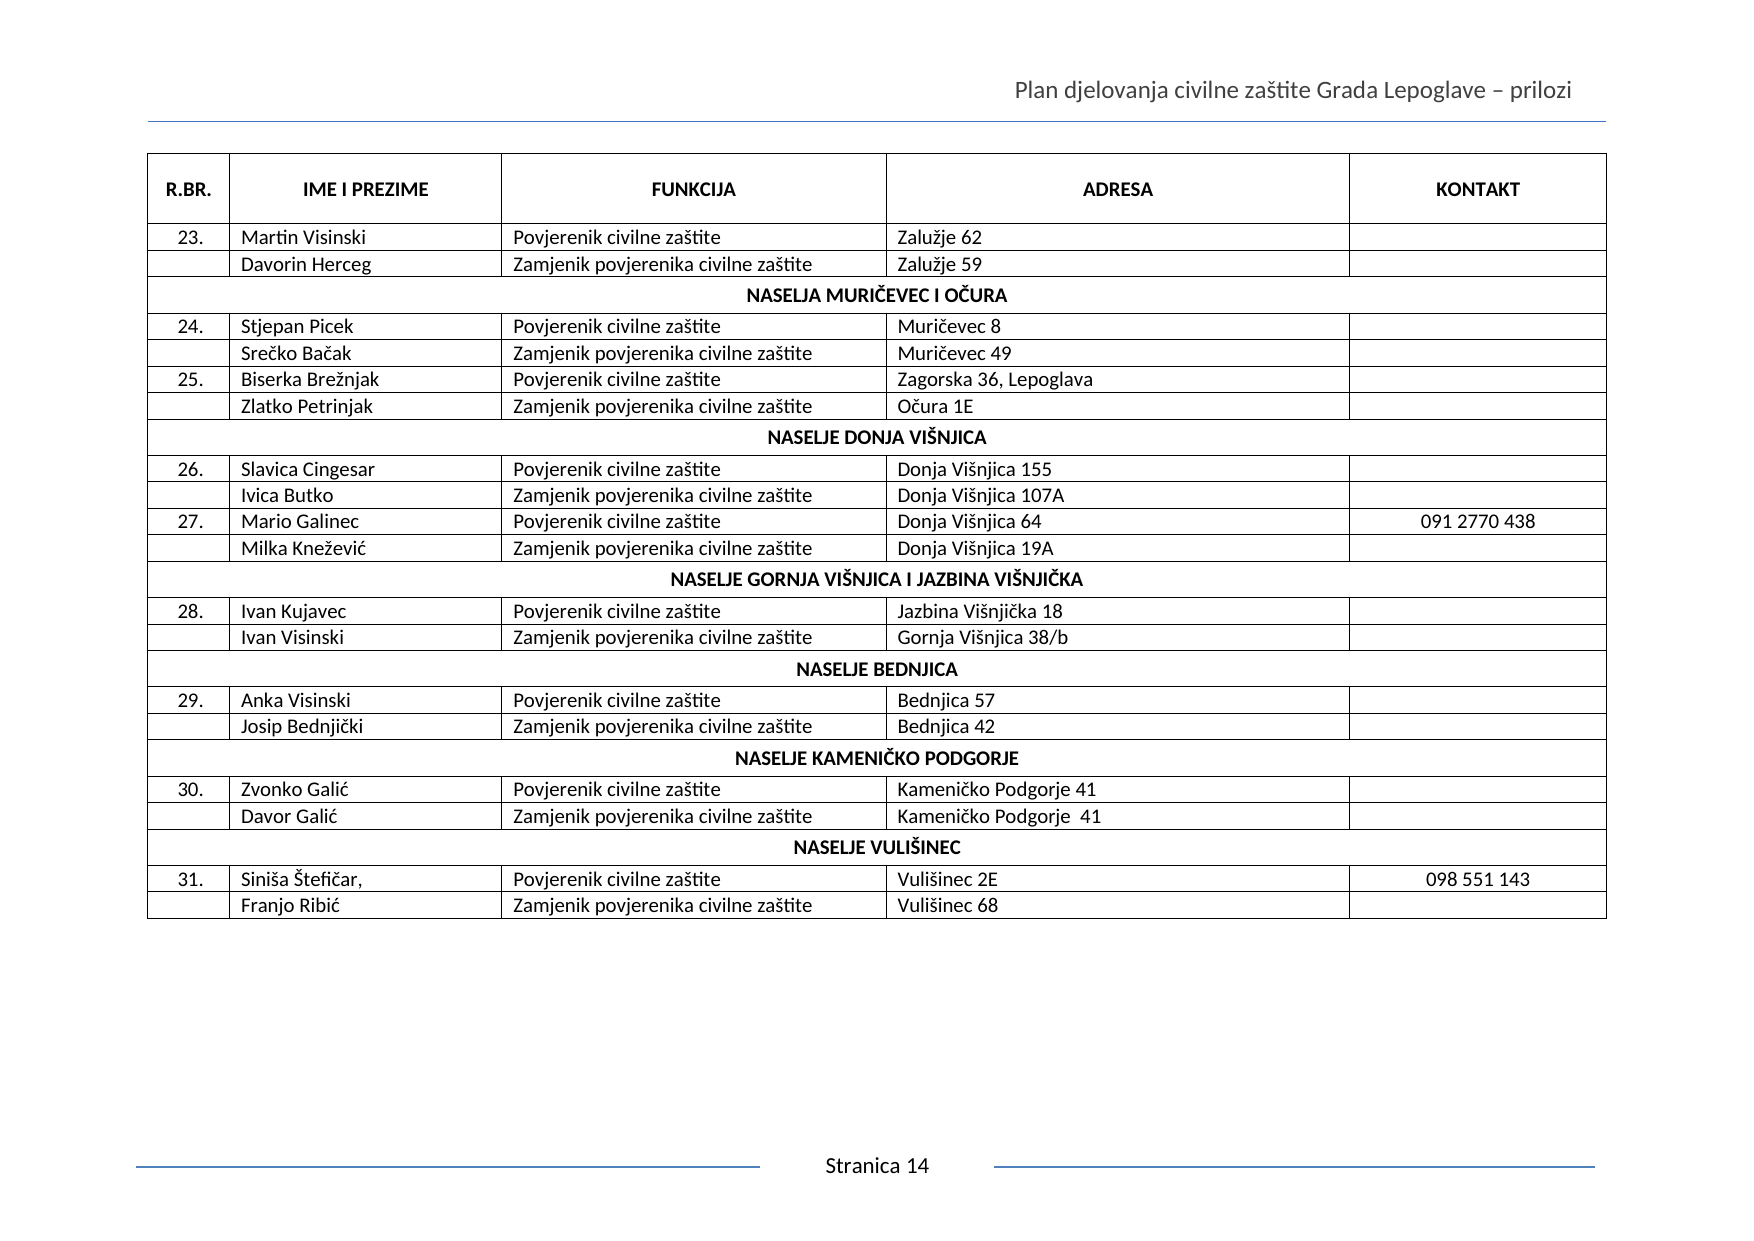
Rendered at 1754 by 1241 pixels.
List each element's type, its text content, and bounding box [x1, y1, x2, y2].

table_cell [148, 224, 229, 250]
table_cell Zagorska 36, Lepoglava [887, 367, 1349, 392]
table_cell [148, 340, 229, 366]
table_cell Povjerenik civilne zaštite [502, 224, 886, 250]
table_cell Povjerenik civilne zaštite [502, 866, 886, 891]
table_cell NASELJA MURIČEVEC I OČURA [148, 277, 1606, 313]
table_cell [1350, 314, 1606, 339]
table_cell [148, 866, 229, 891]
table_cell Kameničko Podgorje 41 [887, 803, 1349, 828]
table_header FUNKCIJA [502, 154, 886, 223]
table_cell Zalužje 62 [887, 224, 1349, 250]
table_cell Muričevec 49 [887, 340, 1349, 366]
table_cell Muričevec 8 [887, 314, 1349, 339]
table_cell Donja Višnjica 155 [887, 456, 1349, 481]
table_cell Zamjenik povjerenika civilne zaštite [502, 251, 886, 276]
table_cell Donja Višnjica 107A [887, 482, 1349, 508]
table_cell Vulišinec 68 [887, 892, 1349, 918]
table_cell Davorin Herceg [230, 251, 501, 276]
table_cell [148, 625, 229, 650]
table_header ADRESA [887, 154, 1349, 223]
table_cell [148, 314, 229, 339]
table_cell Slavica Cingesar [230, 456, 501, 481]
table_cell [1350, 482, 1606, 508]
table_cell [148, 482, 229, 508]
table_cell Povjerenik civilne zaštite [502, 777, 886, 802]
table_cell Franjo Ribić [230, 892, 501, 918]
table_cell Zamjenik povjerenika civilne zaštite [502, 340, 886, 366]
table_cell Vulišinec 2E [887, 866, 1349, 891]
table_cell Srečko Bačak [230, 340, 501, 366]
table_cell Povjerenik civilne zaštite [502, 456, 886, 481]
table_cell Gornja Višnjica 38/b [887, 625, 1349, 650]
table_cell [1350, 224, 1606, 250]
table_cell NASELJE VULIŠINEC [148, 830, 1606, 865]
table_cell Zamjenik povjerenika civilne zaštite [502, 535, 886, 561]
table_cell NASELJE DONJA VIŠNJICA [148, 420, 1606, 455]
table_cell [148, 714, 229, 739]
table_cell [148, 456, 229, 481]
table_cell Anka Visinski [230, 687, 501, 713]
table_cell Davor Galić [230, 803, 501, 828]
table_cell [148, 598, 229, 623]
table_cell Ivan Kujavec [230, 598, 501, 623]
table_cell Biserka Brežnjak [230, 367, 501, 392]
table_header IME I PREZIME [230, 154, 501, 223]
table_cell Ivica Butko [230, 482, 501, 508]
table_cell [148, 777, 229, 802]
table_cell [148, 535, 229, 561]
table_cell Milka Knežević [230, 535, 501, 561]
table_cell [1350, 687, 1606, 713]
table_cell Bednjica 57 [887, 687, 1349, 713]
table_cell Bednjica 42 [887, 714, 1349, 739]
table_cell [148, 251, 229, 276]
table_cell [1350, 393, 1606, 418]
table_cell [1350, 892, 1606, 918]
table_cell [1350, 456, 1606, 481]
table_cell Stjepan Picek [230, 314, 501, 339]
table_cell 098 551 143 [1350, 866, 1606, 891]
table_header R.BR. [148, 154, 229, 223]
table_cell Povjerenik civilne zaštite [502, 687, 886, 713]
table_cell Jazbina Višnjička 18 [887, 598, 1349, 623]
table_cell [148, 687, 229, 713]
table_cell Zamjenik povjerenika civilne zaštite [502, 393, 886, 418]
table_cell NASELJE GORNJA VIŠNJICA I JAZBINA VIŠNJIČKA [148, 562, 1606, 597]
table_cell [148, 509, 229, 534]
table_cell Zamjenik povjerenika civilne zaštite [502, 892, 886, 918]
table_cell [1350, 625, 1606, 650]
table_cell Siniša Štefičar, [230, 866, 501, 891]
table_cell [1350, 598, 1606, 623]
table_cell [1350, 340, 1606, 366]
table_cell Josip Bednjički [230, 714, 501, 739]
table_cell Zlatko Petrinjak [230, 393, 501, 418]
table_cell NASELJE KAMENIČKO PODGORJE [148, 740, 1606, 776]
table_cell Donja Višnjica 19A [887, 535, 1349, 561]
table_cell [1350, 777, 1606, 802]
table_cell [148, 892, 229, 918]
table_cell [1350, 803, 1606, 828]
table_cell Zamjenik povjerenika civilne zaštite [502, 714, 886, 739]
table_cell Martin Visinski [230, 224, 501, 250]
table_cell Zamjenik povjerenika civilne zaštite [502, 482, 886, 508]
table_cell [148, 393, 229, 418]
table_cell Zamjenik povjerenika civilne zaštite [502, 803, 886, 828]
table_cell Zalužje 59 [887, 251, 1349, 276]
table_cell Povjerenik civilne zaštite [502, 509, 886, 534]
table_cell Povjerenik civilne zaštite [502, 367, 886, 392]
table_cell [148, 803, 229, 828]
table_cell [1350, 714, 1606, 739]
table_cell Kameničko Podgorje 41 [887, 777, 1349, 802]
table_cell Povjerenik civilne zaštite [502, 598, 886, 623]
table_cell NASELJE BEDNJICA [148, 651, 1606, 686]
table_cell [1350, 367, 1606, 392]
table_cell Povjerenik civilne zaštite [502, 314, 886, 339]
table_cell [148, 367, 229, 392]
table_cell Donja Višnjica 64 [887, 509, 1349, 534]
table_cell Zvonko Galić [230, 777, 501, 802]
table_cell Mario Galinec [230, 509, 501, 534]
table_header KONTAKT [1350, 154, 1606, 223]
table_cell [1350, 535, 1606, 561]
table_cell Ivan Visinski [230, 625, 501, 650]
table_cell [1350, 251, 1606, 276]
table_cell 091 2770 438 [1350, 509, 1606, 534]
table_cell Zamjenik povjerenika civilne zaštite [502, 625, 886, 650]
table_cell Očura 1E [887, 393, 1349, 418]
